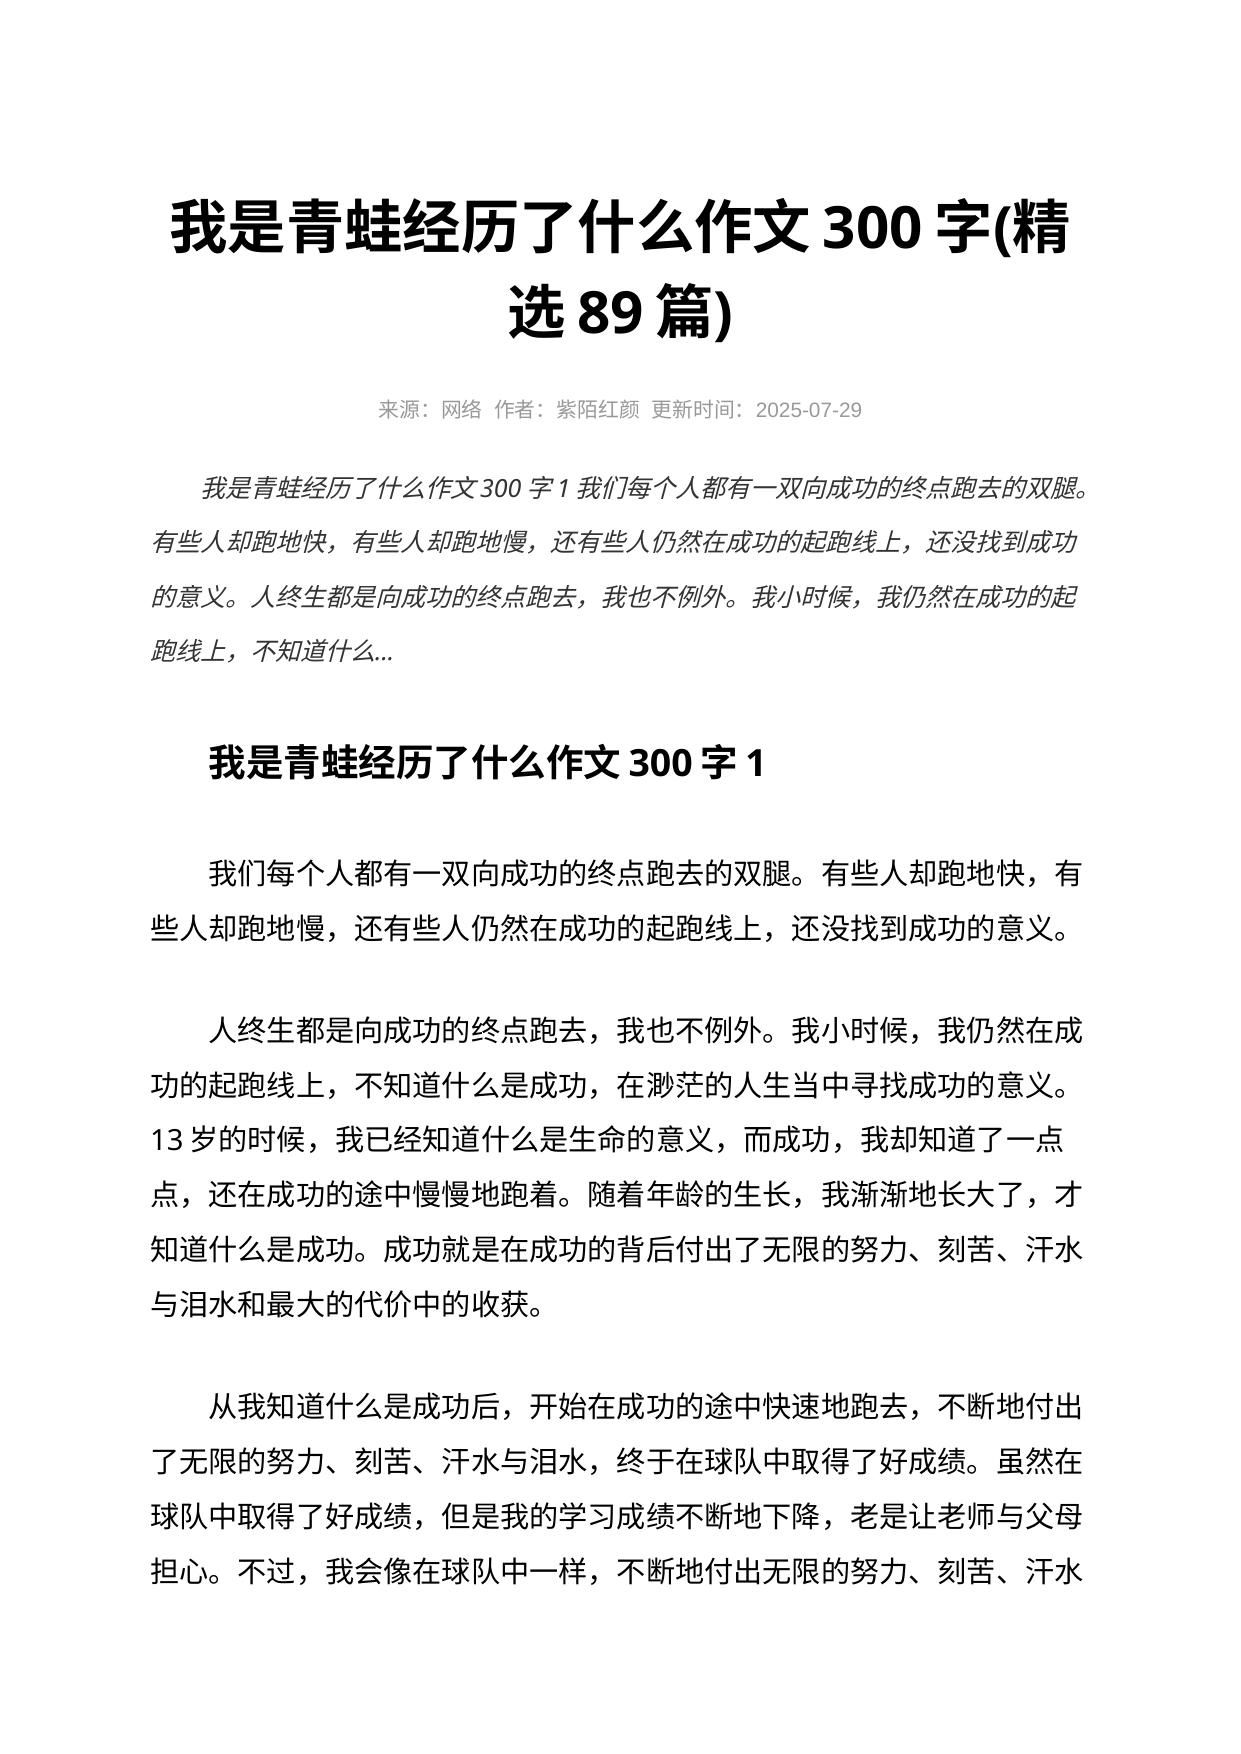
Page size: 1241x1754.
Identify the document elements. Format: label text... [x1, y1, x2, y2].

text 我是青蛙经历了什么作文300字1 [150, 733, 1090, 787]
text 我是青蛙经历了什么作文300字1我们每个人都有一双向成功的终点跑去的双腿。有些人却跑地快，有些人却跑地慢，还有些人仍然在成功的起跑线上，还没找到成功的意义。人终生都是向成功的终点跑去，我也不例外。我小时候，我仍然在成功的起跑线上，不知道什么... [150, 468, 1090, 668]
text 来源：网络 作者：紫陌红颜 更新时间：2025-07-29 [150, 398, 1090, 422]
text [150, 1383, 1090, 1591]
subtitle 我是青蛙经历了什么作文300字(精选89篇) [150, 181, 1090, 351]
text 人终生都是向成功的终点跑去，我也不例外。我小时候，我仍然在成功的起跑线上，不知道什么是成功，在渺茫的人生当中寻找成功的意义。13岁的时候，我已经知道什么是生命的意义，而成功，我却知道了一点点，还在成功的途中慢慢地跑着。随着年龄的生长，我渐渐地长大了，才知道什么是成功。成功就是在成功的背后付出了无限的努力、刻苦、汗水与泪水和最大的代价中的收获。 [150, 1007, 1090, 1324]
text 我们每个人都有一双向成功的终点跑去的双腿。有些人却跑地快，有些人却跑地慢，还有些人仍然在成功的起跑线上，还没找到成功的意义。 [150, 851, 1090, 948]
